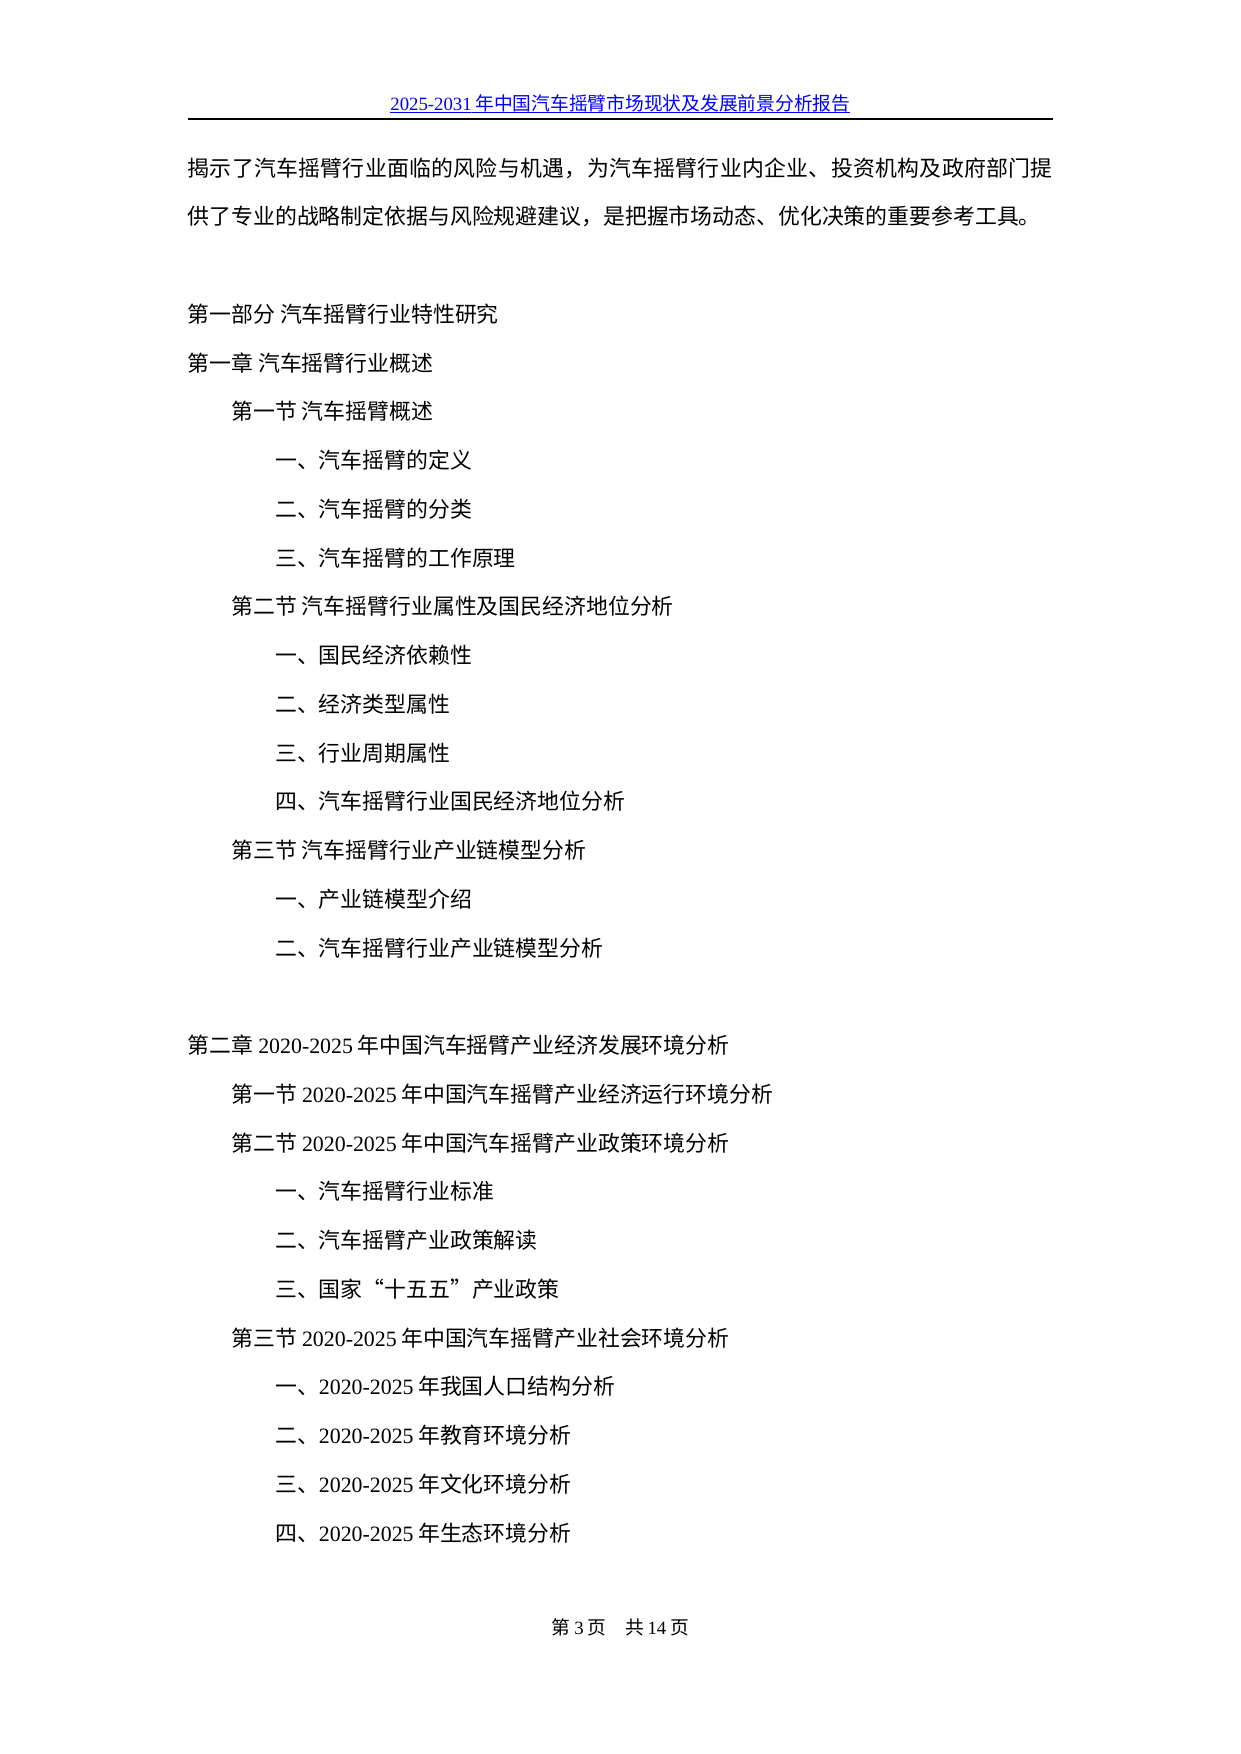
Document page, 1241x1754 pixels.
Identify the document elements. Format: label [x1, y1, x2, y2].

text [187, 150, 1053, 1548]
